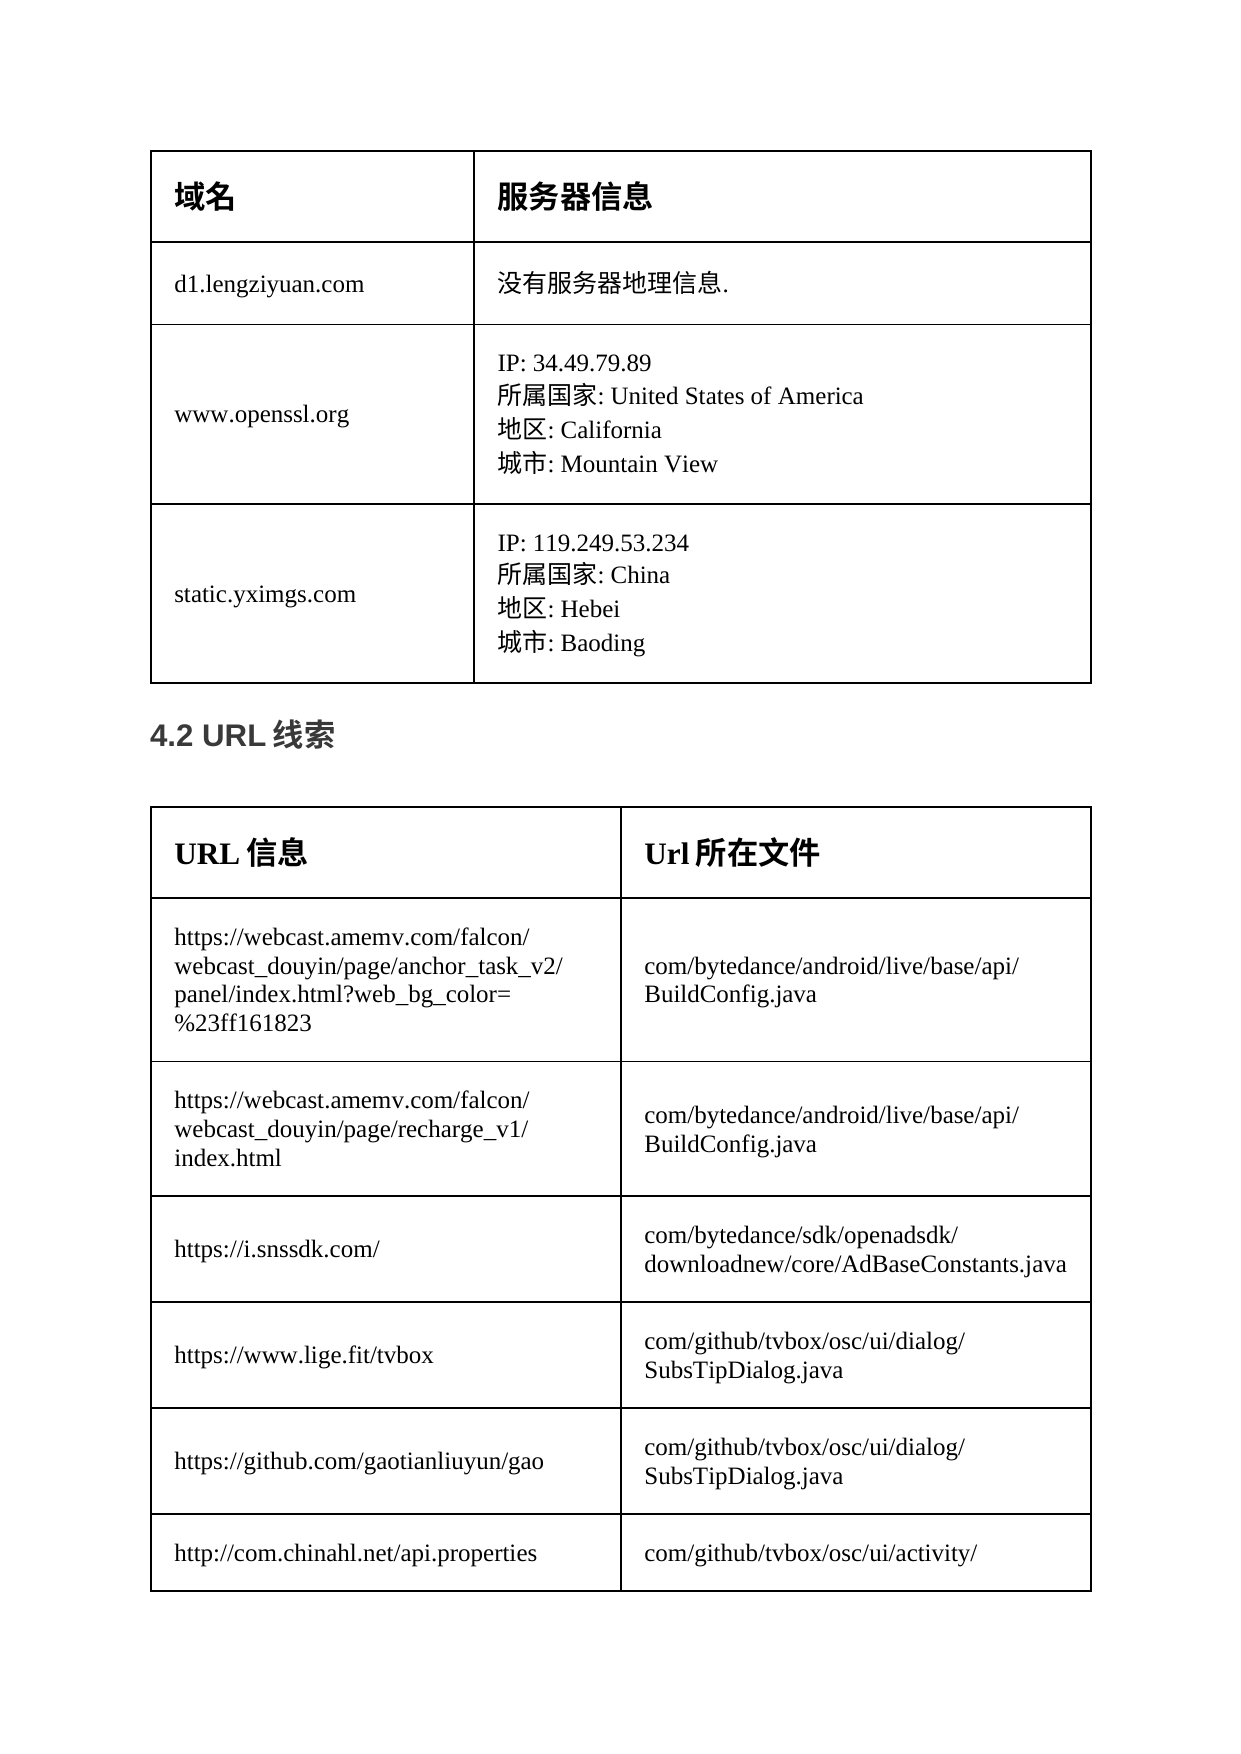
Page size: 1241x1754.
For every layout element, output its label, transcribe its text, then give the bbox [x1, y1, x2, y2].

table_header 服务器信息 [475, 152, 1090, 241]
table_cell d1.lengziyuan.com [152, 243, 473, 323]
table_cell http://com.chinahl.net/api.properties [152, 1515, 620, 1590]
table_cell 没有服务器地理信息. [475, 243, 1090, 323]
subtitle 4.2 URL线索 [150, 713, 1090, 756]
table_cell com/github/tvbox/osc/ui/dialog/SubsTipDialog.java [622, 1409, 1090, 1513]
table_cell https://github.com/gaotianliuyun/gao [152, 1409, 620, 1513]
table_cell IP: 119.249.53.234 所属国家: China 地区: Hebei 城市: Baoding [475, 505, 1090, 682]
table_cell https://i.snssdk.com/ [152, 1197, 620, 1301]
table_cell com/bytedance/sdk/openadsdk/downloadnew/core/AdBaseConstants.java [622, 1197, 1090, 1301]
table_cell https://www.lige.fit/tvbox [152, 1303, 620, 1407]
table_cell com/bytedance/android/live/base/api/BuildConfig.java [622, 1062, 1090, 1195]
table_cell static.yximgs.com [152, 505, 473, 682]
table_cell https://webcast.amemv.com/falcon/webcast_douyin/page/recharge_v1/index.html [152, 1062, 620, 1195]
table_cell IP: 34.49.79.89 所属国家: United States of America 地区: California 城市: Mountain View [475, 325, 1090, 503]
table_cell www.openssl.org [152, 325, 473, 503]
table_header URL信息 [152, 808, 620, 897]
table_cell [622, 1515, 1090, 1590]
table_cell com/github/tvbox/osc/ui/dialog/SubsTipDialog.java [622, 1303, 1090, 1407]
table_cell https://webcast.amemv.com/falcon/webcast_douyin/page/anchor_task_v2/panel/index.html?web_bg_color=%23ff161823 [152, 899, 620, 1061]
table_cell com/bytedance/android/live/base/api/BuildConfig.java [622, 899, 1090, 1061]
table_header 域名 [152, 152, 473, 241]
table_header Url所在文件 [622, 808, 1090, 897]
